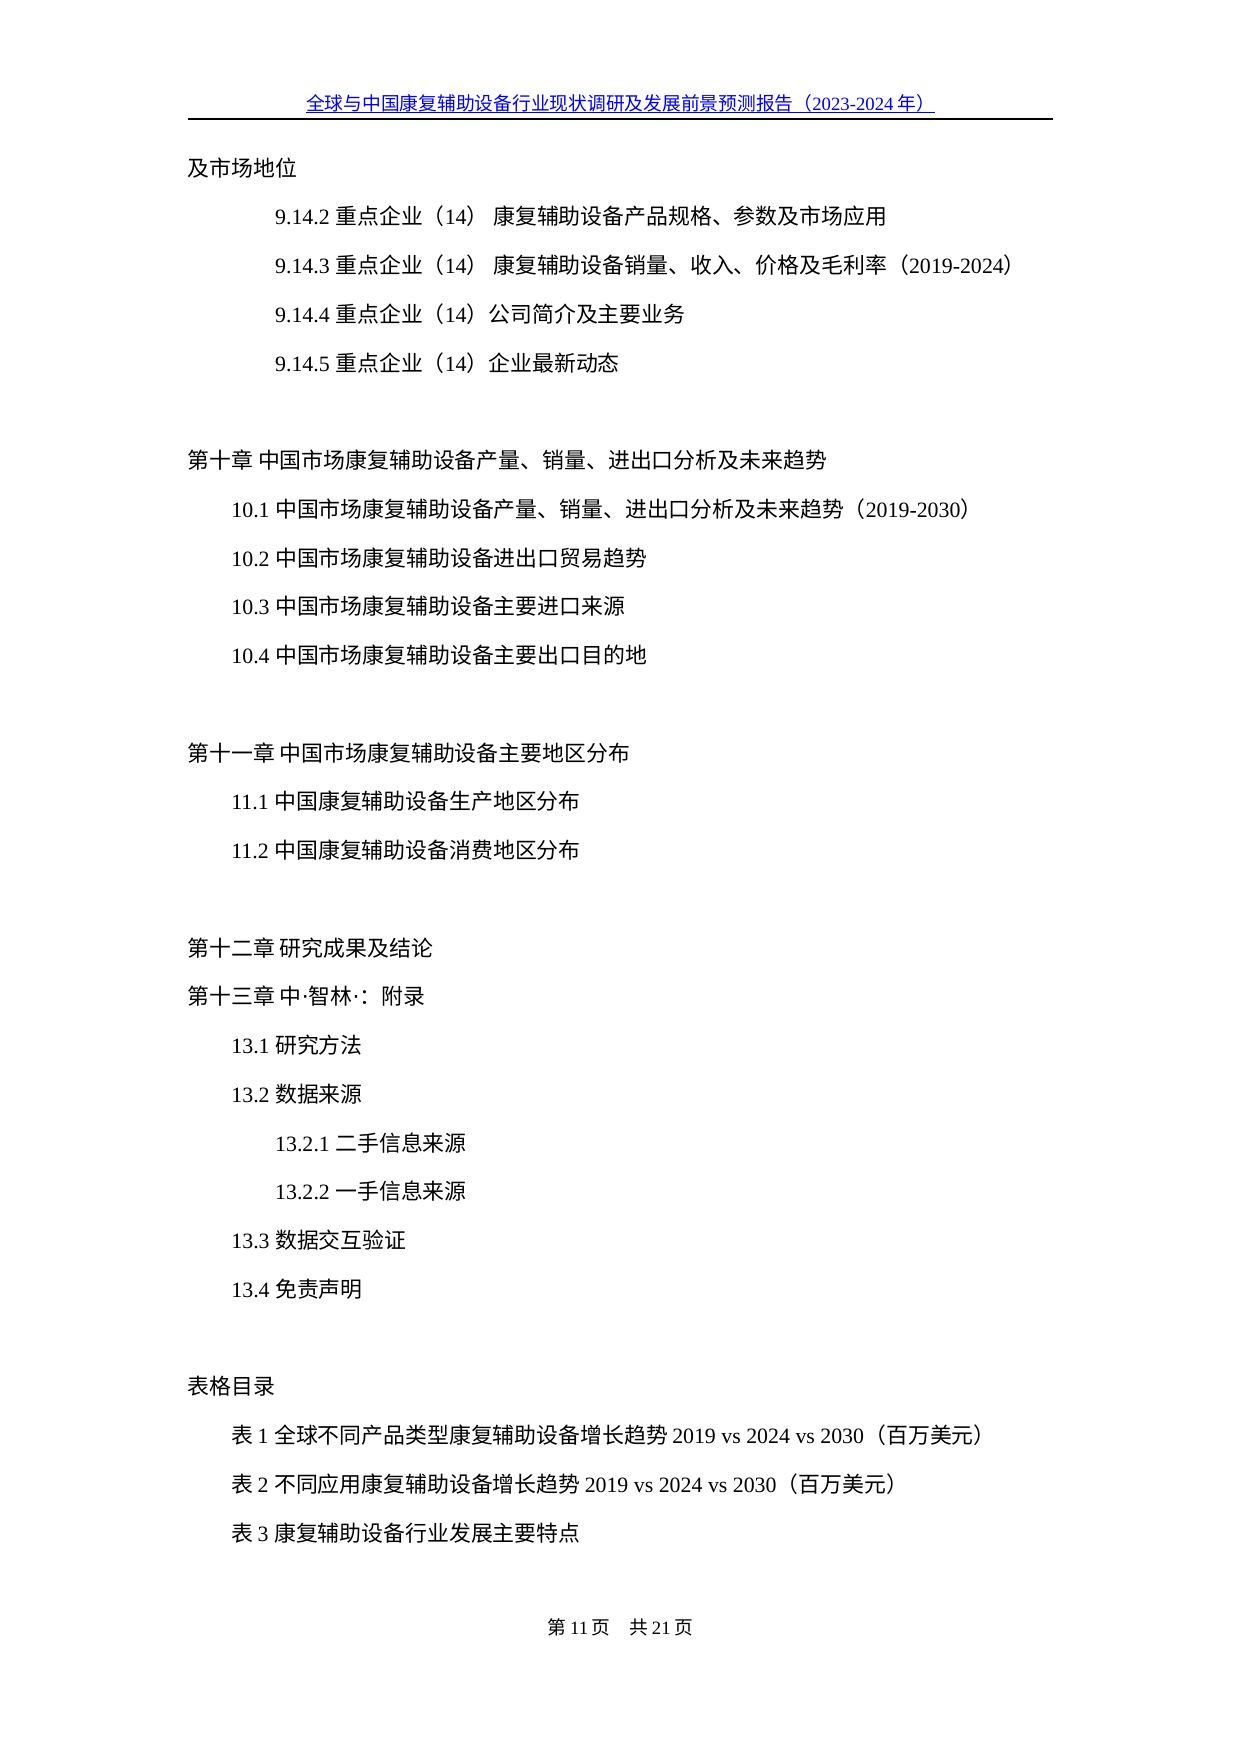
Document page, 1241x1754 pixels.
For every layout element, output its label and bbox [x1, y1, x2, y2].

text [187, 150, 1053, 1548]
